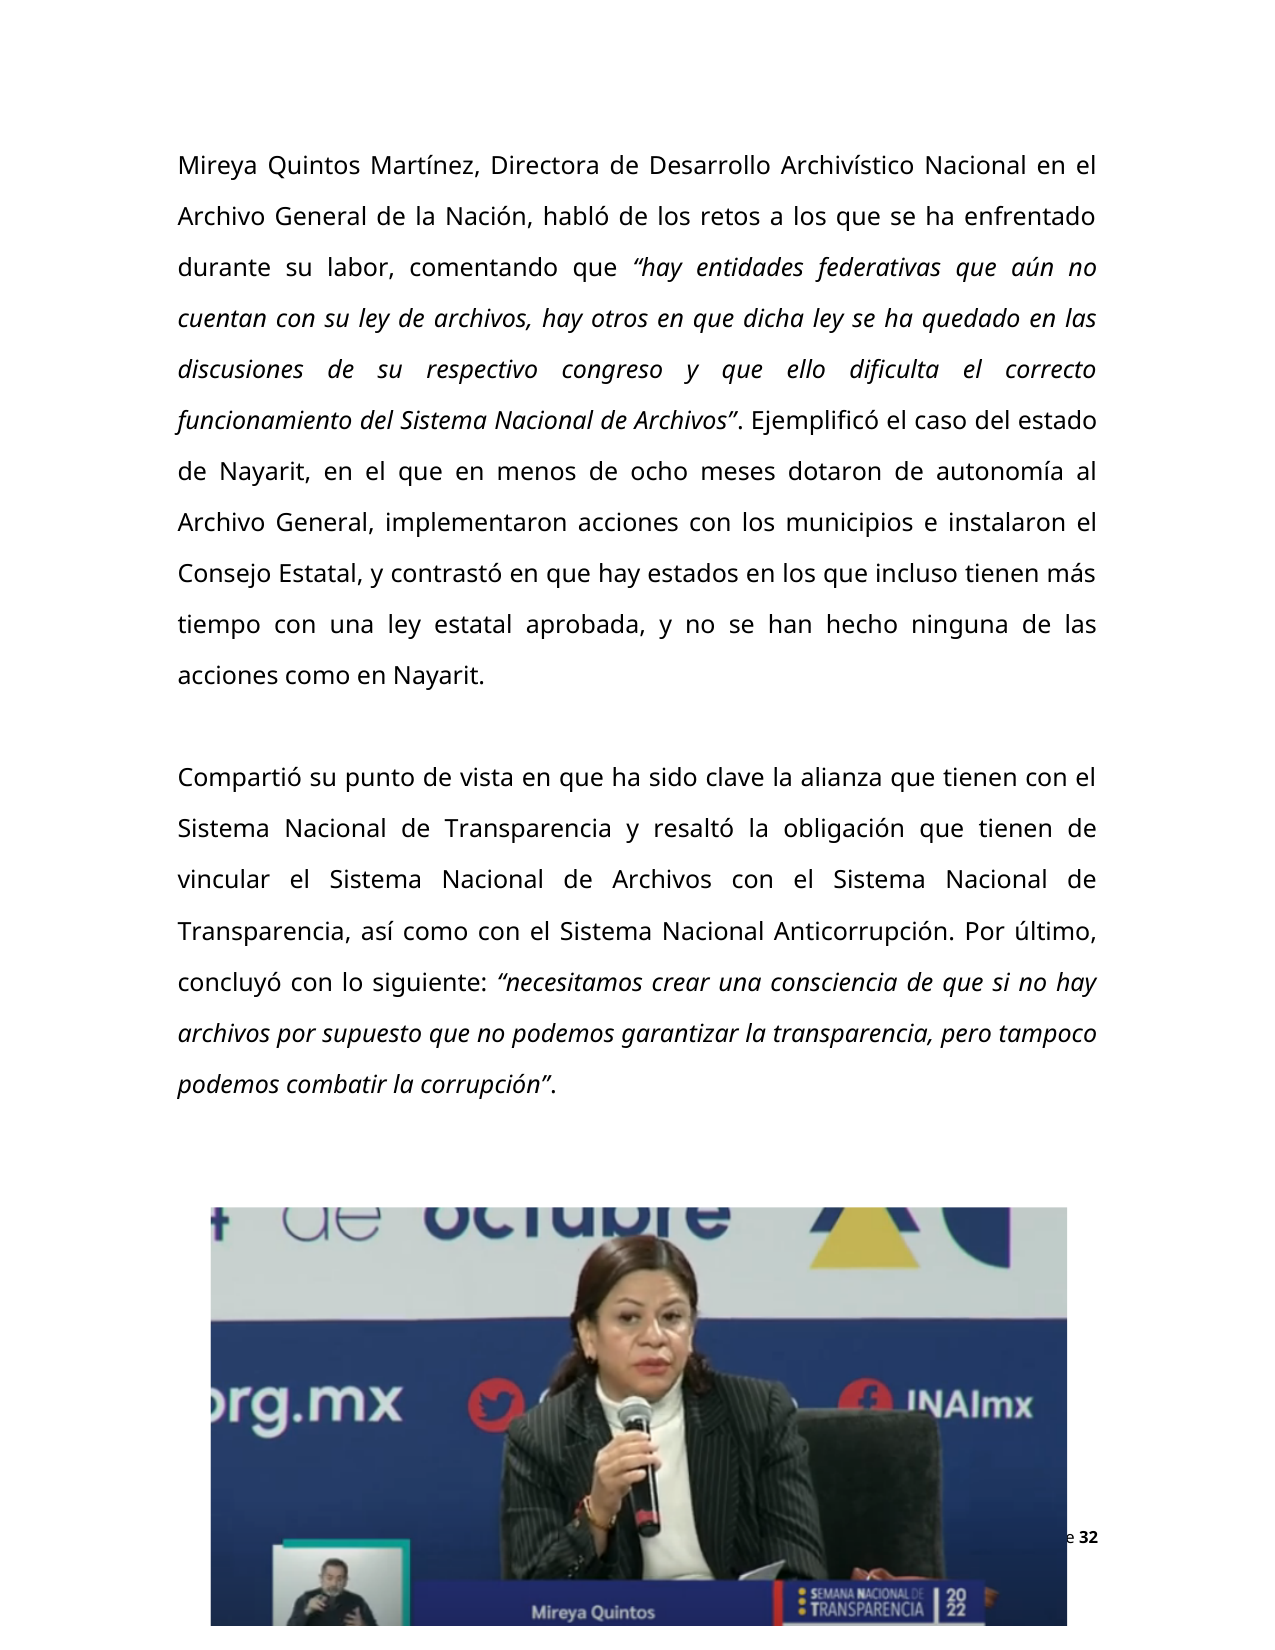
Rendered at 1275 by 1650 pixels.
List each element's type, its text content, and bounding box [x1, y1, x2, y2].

text Mireya Quintos Martínez, Directora de Desarrollo Archivístico Nacional en el Archivo General de la Nación, habló de los retos a los que se ha enfrentado durante su labor, comentando que “hay entidades federativas que aún no cuentan con su ley de archivos, hay otros en que dicha ley se ha quedado en las discusiones de su respectivo congreso y que ello dificulta el correcto funcionamiento del Sistema Nacional de Archivos”. Ejemplificó el caso del estado de Nayarit, en el que en menos de ocho meses dotaron de autonomía al Archivo General, implementaron acciones con los municipios e instalaron el Consejo Estatal, y contrastó en que hay estados en los que incluso tienen más tiempo con una ley estatal aprobada, y no se han hecho ninguna de las acciones como en Nayarit. [177, 148, 1098, 692]
text Compartió su punto de vista en que ha sido clave la alianza que tienen con el Sistema Nacional de Transparencia y resaltó la obligación que tienen de vincular el Sistema Nacional de Archivos con el Sistema Nacional de Transparencia, así como con el Sistema Nacional Anticorrupción. Por último, concluyó con lo siguiente: “necesitamos crear una consciencia de que si no hay archivos por supuesto que no podemos garantizar la transparencia, pero tampoco podemos combatir la corrupción”. [177, 760, 1098, 1100]
picture [207, 1202, 1068, 1626]
